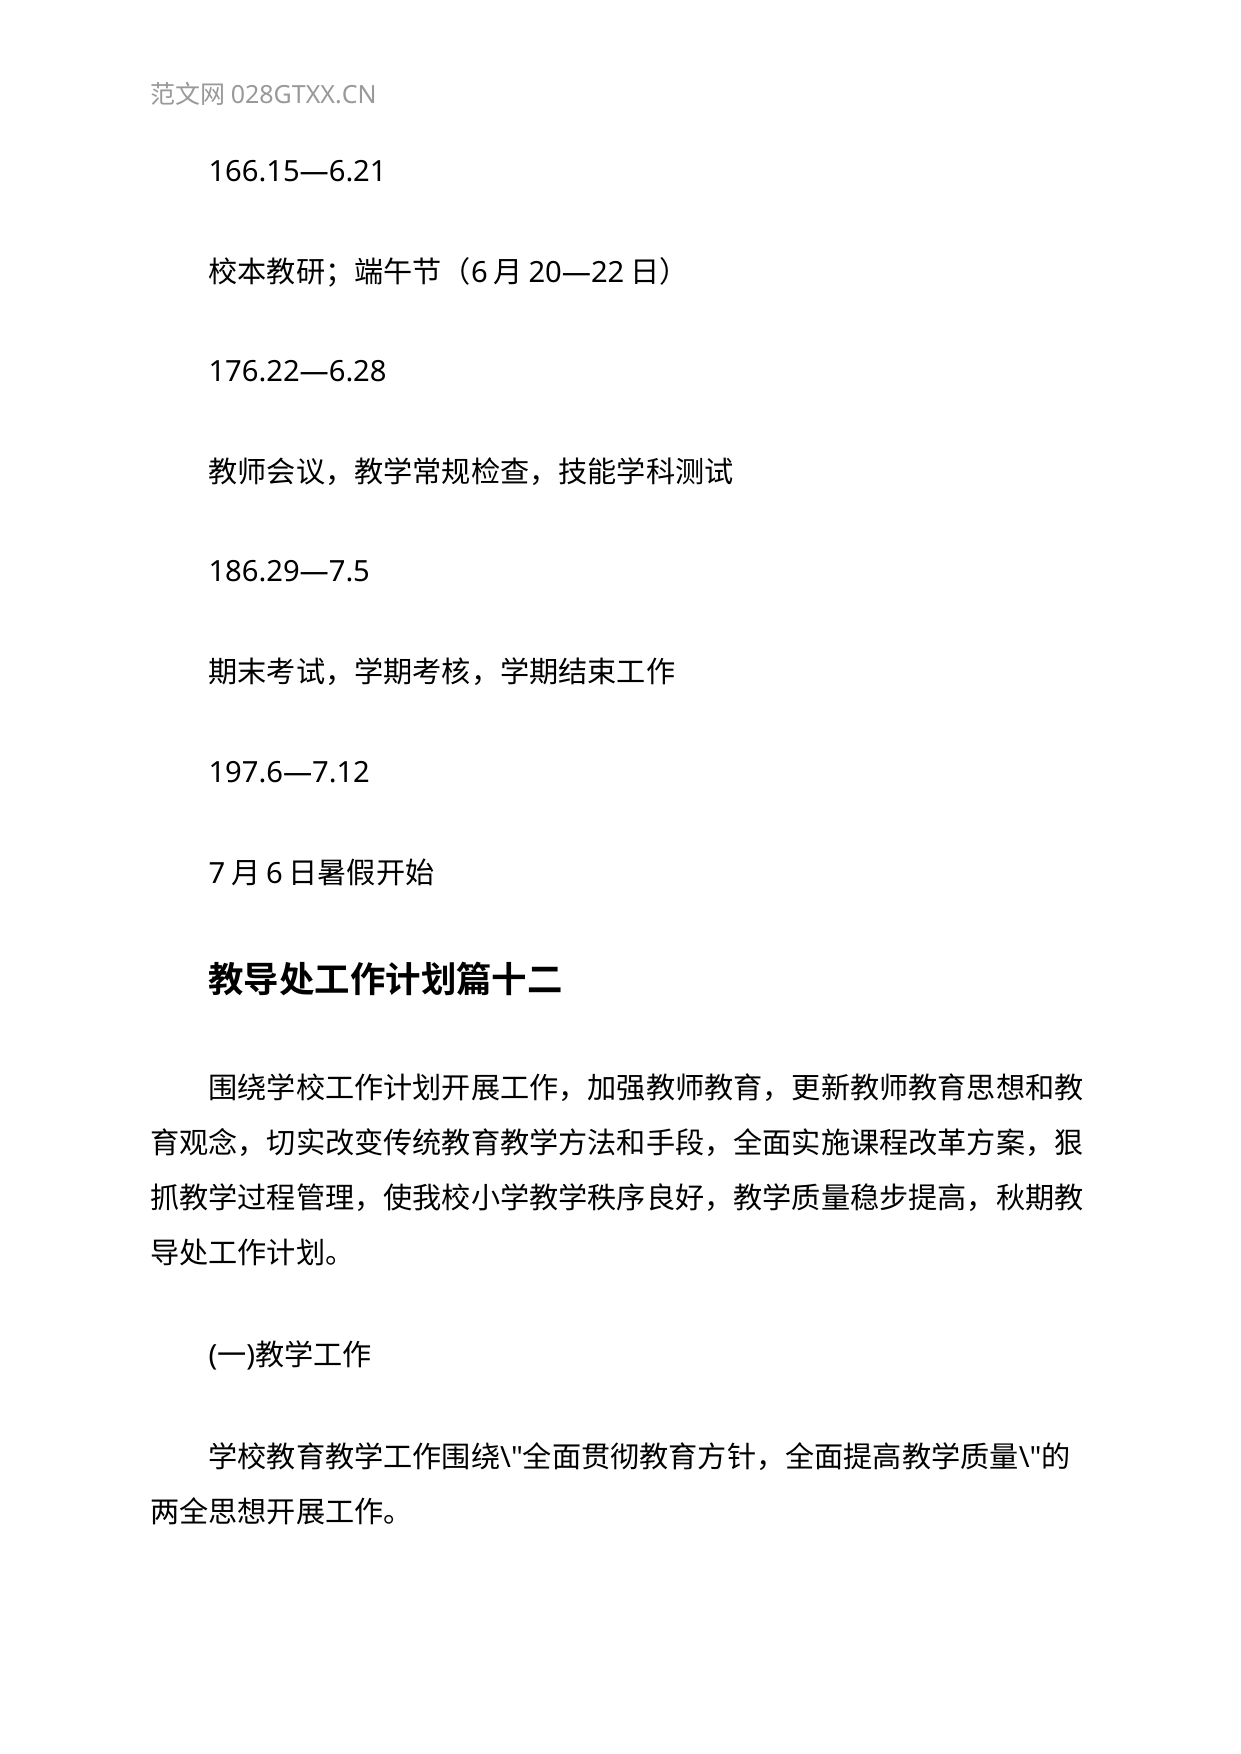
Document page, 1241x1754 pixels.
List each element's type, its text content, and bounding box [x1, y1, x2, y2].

text 教师会议，教学常规检查，技能学科测试 [150, 449, 1090, 491]
text 学校教育教学工作围绕\"全面贯彻教育方针，全面提高教学质量\"的两全思想开展工作。 [150, 1433, 1090, 1530]
text 166.15—6.21 [150, 150, 1090, 190]
text 期末考试，学期考核，学期结束工作 [150, 649, 1090, 691]
text 校本教研；端午节（6月20—22日） [150, 248, 1090, 291]
text 7月6日暑假开始 [150, 849, 1090, 892]
text 176.22—6.28 [150, 350, 1090, 390]
text 围绕学校工作计划开展工作，加强教师教育，更新教师教育思想和教育观念，切实改变传统教育教学方法和手段，全面实施课程改革方案，狠抓教学过程管理，使我校小学教学秩序良好，教学质量稳步提高，秋期教导处工作计划。 [150, 1065, 1090, 1272]
text (一)教学工作 [150, 1331, 1090, 1373]
text 197.6—7.12 [150, 751, 1090, 791]
text 教导处工作计划篇十二 [150, 951, 1090, 1002]
text 186.29—7.5 [150, 551, 1090, 590]
